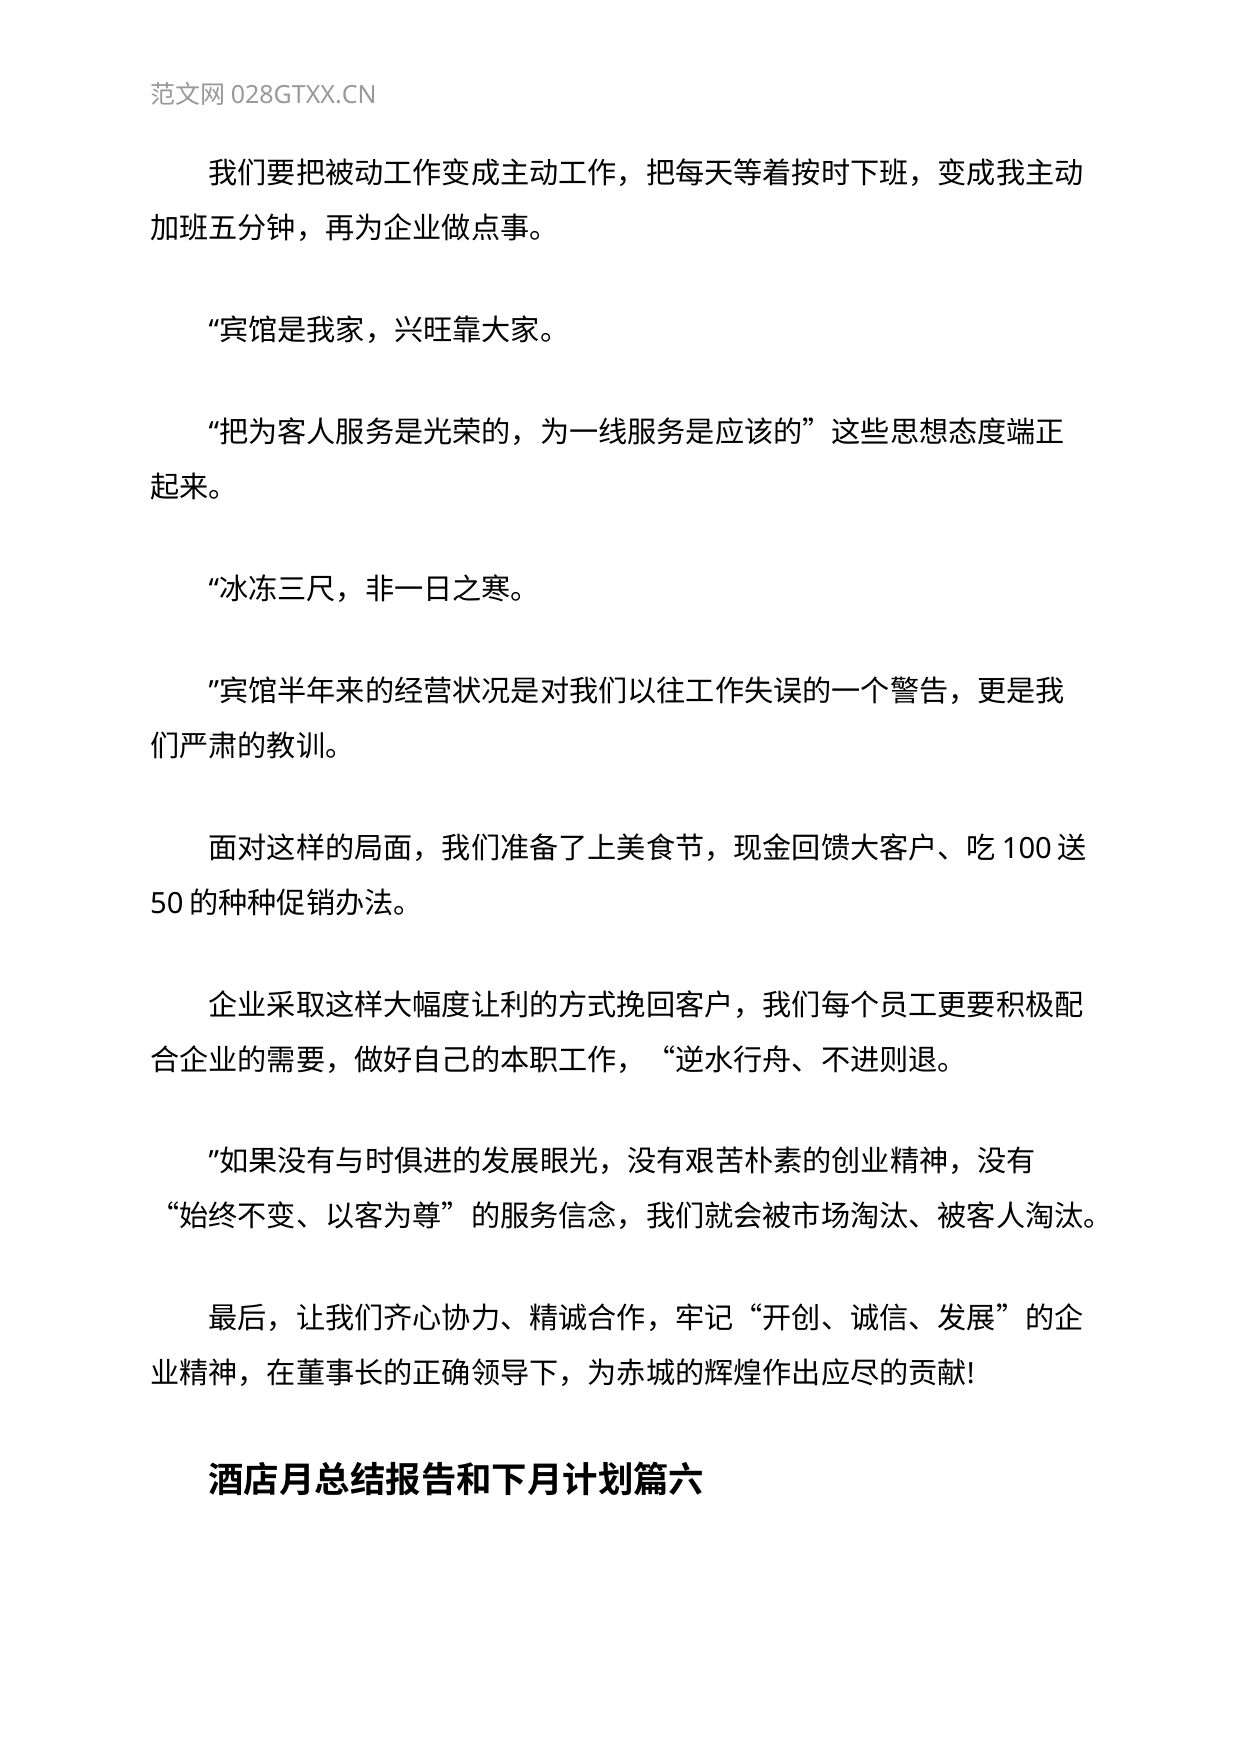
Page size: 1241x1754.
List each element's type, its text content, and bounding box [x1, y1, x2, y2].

text 企业采取这样大幅度让利的方式挽回客户，我们每个员工更要积极配合企业的需要，做好自己的本职工作，“逆水行舟、不进则退。 [150, 981, 1090, 1078]
text “宾馆是我家，兴旺靠大家。 [150, 307, 1090, 349]
text 我们要把被动工作变成主动工作，把每天等着按时下班，变成我主动加班五分钟，再为企业做点事。 [150, 150, 1090, 247]
text ”宾馆半年来的经营状况是对我们以往工作失误的一个警告，更是我们严肃的教训。 [150, 667, 1090, 765]
text 最后，让我们齐心协力、精诚合作，牢记“开创、诚信、发展”的企业精神，在董事长的正确领导下，为赤城的辉煌作出应尽的贡献! [150, 1294, 1090, 1392]
text “冰冻三尺，非一日之寒。 [150, 565, 1090, 608]
text “把为客人服务是光荣的，为一线服务是应该的”这些思想态度端正起来。 [150, 409, 1090, 506]
text 酒店月总结报告和下月计划篇六 [150, 1451, 1090, 1503]
text 面对这样的局面，我们准备了上美食节，现金回馈大客户、吃100送50的种种促销办法。 [150, 824, 1090, 922]
text ”如果没有与时俱进的发展眼光，没有艰苦朴素的创业精神，没有“始终不变、以客为尊”的服务信念，我们就会被市场淘汰、被客人淘汰。 [150, 1138, 1090, 1235]
